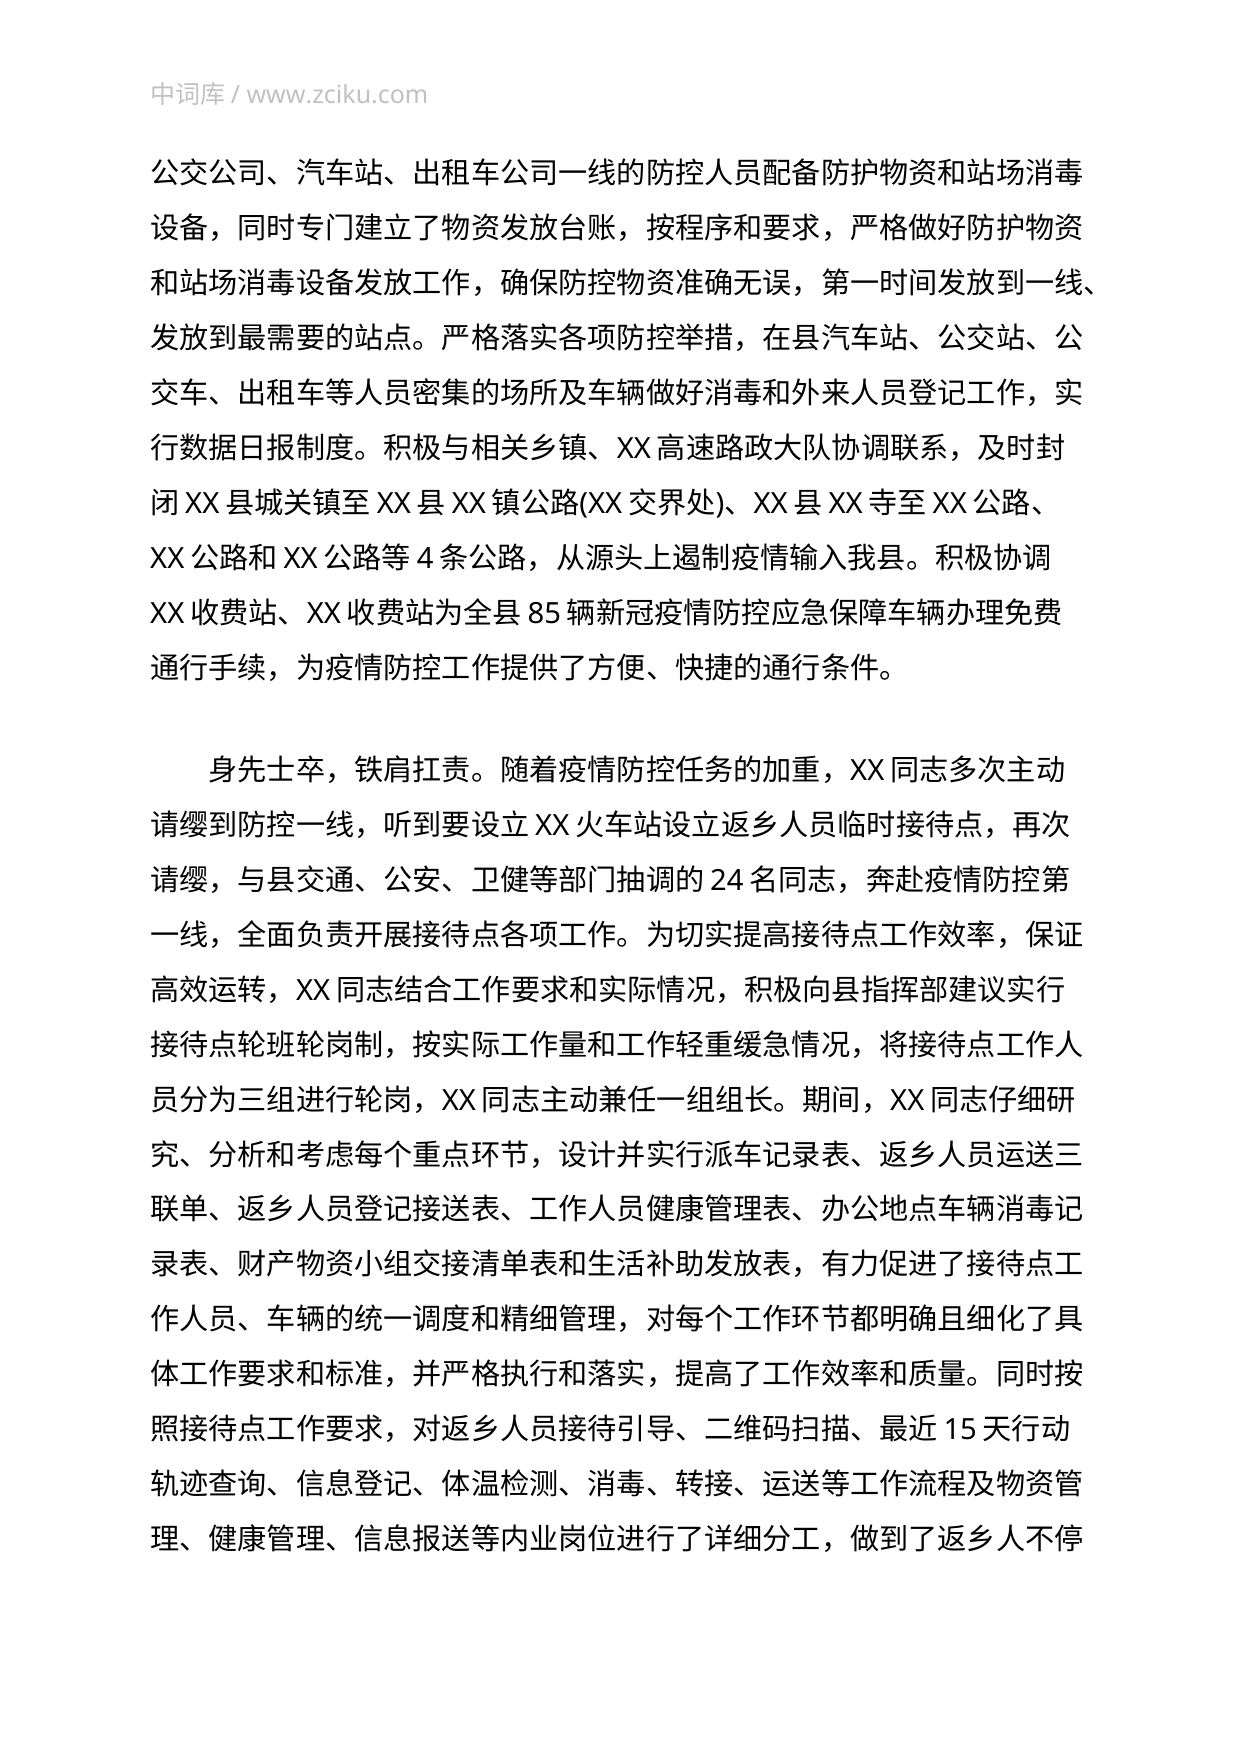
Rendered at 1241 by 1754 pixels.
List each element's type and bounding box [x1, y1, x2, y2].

text [150, 150, 1090, 687]
text [150, 746, 1090, 1558]
